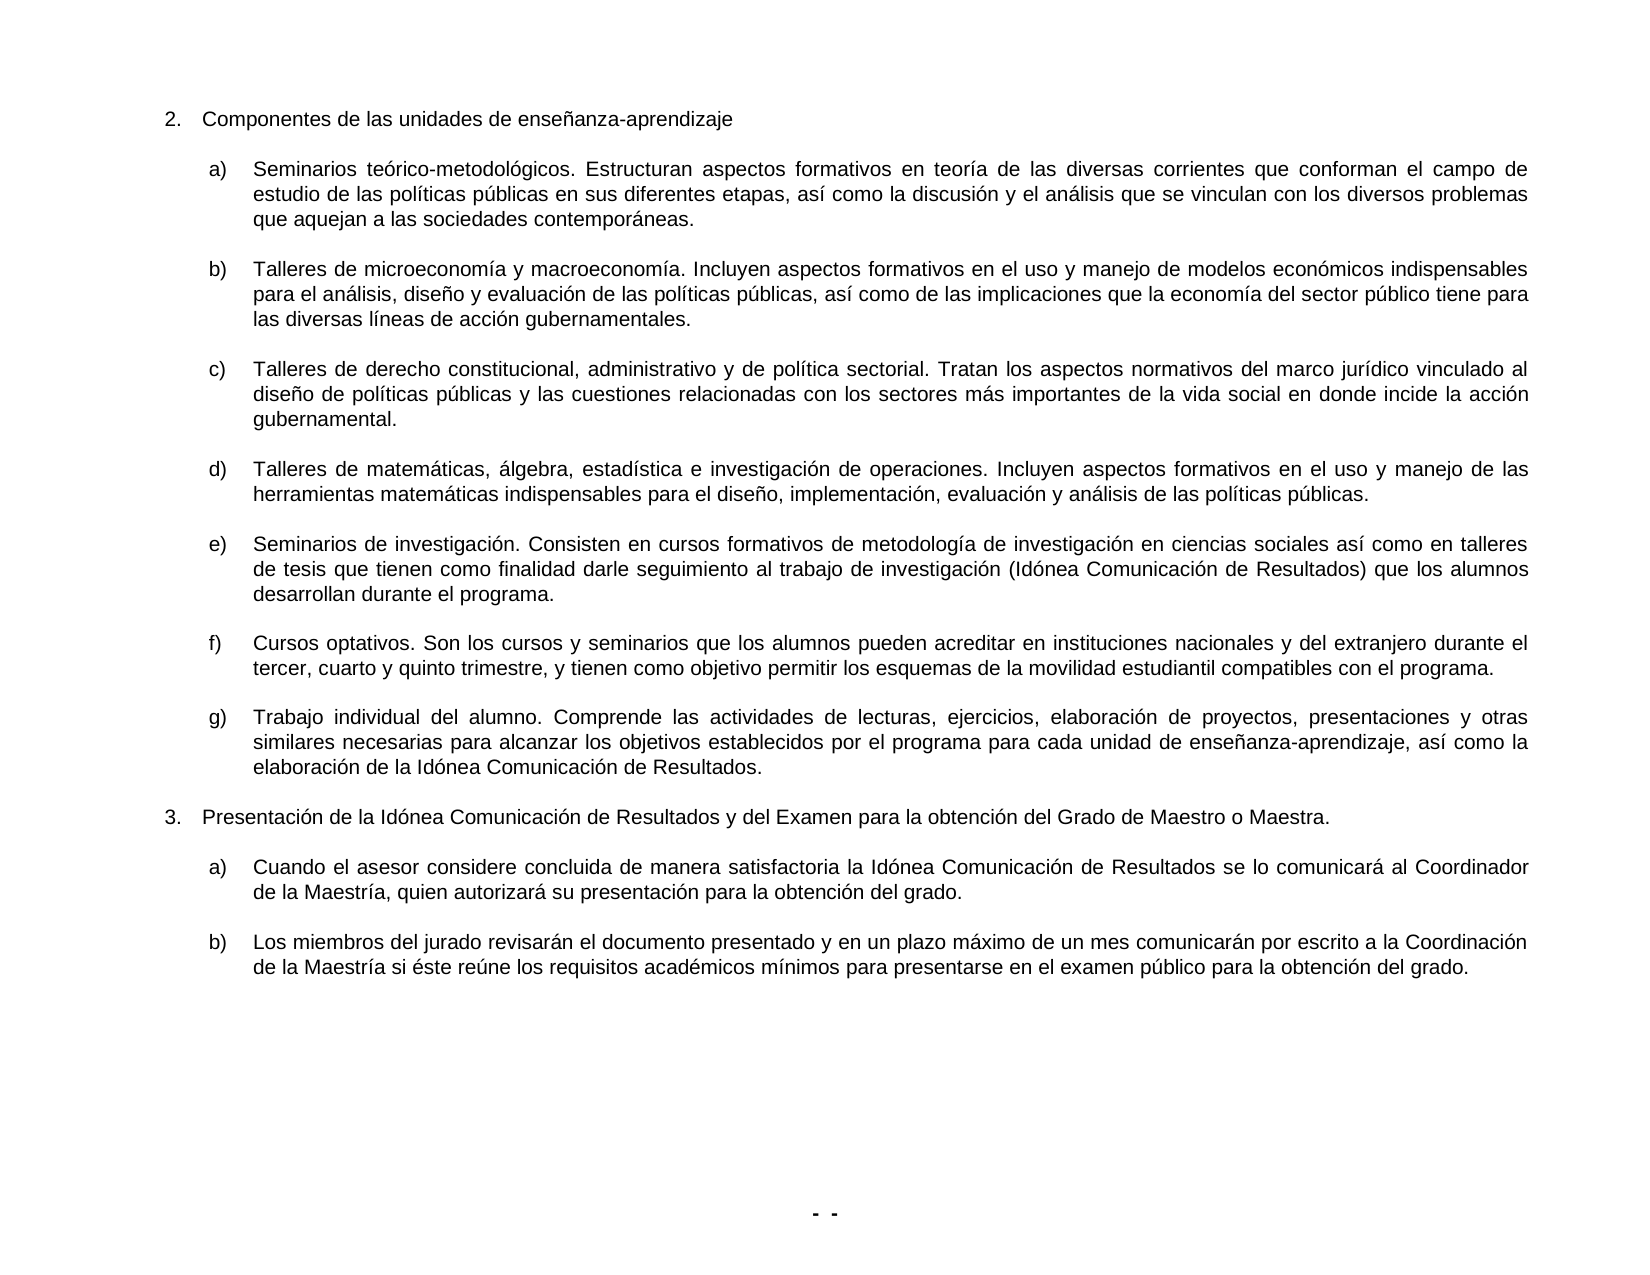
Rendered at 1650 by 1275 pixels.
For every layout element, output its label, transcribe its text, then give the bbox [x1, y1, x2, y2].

list Talleres de matemáticas, álgebra, estadística e investigación de operaciones. Incluyen aspectos formativos en el uso y manejo de las herramientas matemáticas indispensables para el diseño, implementación, evaluación y análisis de las políticas públicas. [208, 456, 1530, 506]
list Cursos optativos. Son los cursos y seminarios que los alumnos pueden acreditar en instituciones nacionales y del extranjero durante el tercer, cuarto y quinto trimestre, y tienen como objetivo permitir los esquemas de la movilidad estudiantil compatibles con el programa. [208, 630, 1530, 680]
list Cuando el asesor considere concluida de manera satisfactoria la Idónea Comunicación de Resultados se lo comunicará al Coordinador de la Maestría, quien autorizará su presentación para la obtención del grado. [208, 854, 1530, 904]
list Trabajo individual del alumno. Comprende las actividades de lecturas, ejercicios, elaboración de proyectos, presentaciones y otras similares necesarias para alcanzar los objetivos establecidos por el programa para cada unidad de enseñanza-aprendizaje, así como la elaboración de la Idónea Comunicación de Resultados. [208, 704, 1530, 779]
list Talleres de microeconomía y macroeconomía. Incluyen aspectos formativos en el uso y manejo de modelos económicos indispensables para el análisis, diseño y evaluación de las políticas públicas, así como de las implicaciones que la economía del sector público tiene para las diversas líneas de acción gubernamentales. [208, 256, 1530, 331]
list Seminarios de investigación. Consisten en cursos formativos de metodología de investigación en ciencias sociales así como en talleres de tesis que tienen como finalidad darle seguimiento al trabajo de investigación (Idónea Comunicación de Resultados) que los alumnos desarrollan durante el programa. [208, 531, 1530, 606]
list Los miembros del jurado revisarán el documento presentado y en un plazo máximo de un mes comunicarán por escrito a la Coordinación de la Maestría si éste reúne los requisitos académicos mínimos para presentarse en el examen público para la obtención del grado. [208, 929, 1530, 979]
list Presentación de la Idónea Comunicación de Resultados y del Examen para la obtención del Grado de Maestro o Maestra. [164, 804, 1530, 829]
list Talleres de derecho constitucional, administrativo y de política sectorial. Tratan los aspectos normativos del marco jurídico vinculado al diseño de políticas públicas y las cuestiones relacionadas con los sectores más importantes de la vida social en donde incide la acción gubernamental. [208, 356, 1530, 431]
list Componentes de las unidades de enseñanza-aprendizaje [164, 106, 1530, 131]
list Seminarios teórico-metodológicos. Estructuran aspectos formativos en teoría de las diversas corrientes que conforman el campo de estudio de las políticas públicas en sus diferentes etapas, así como la discusión y el análisis que se vinculan con los diversos problemas que aquejan a las sociedades contemporáneas. [208, 156, 1530, 231]
